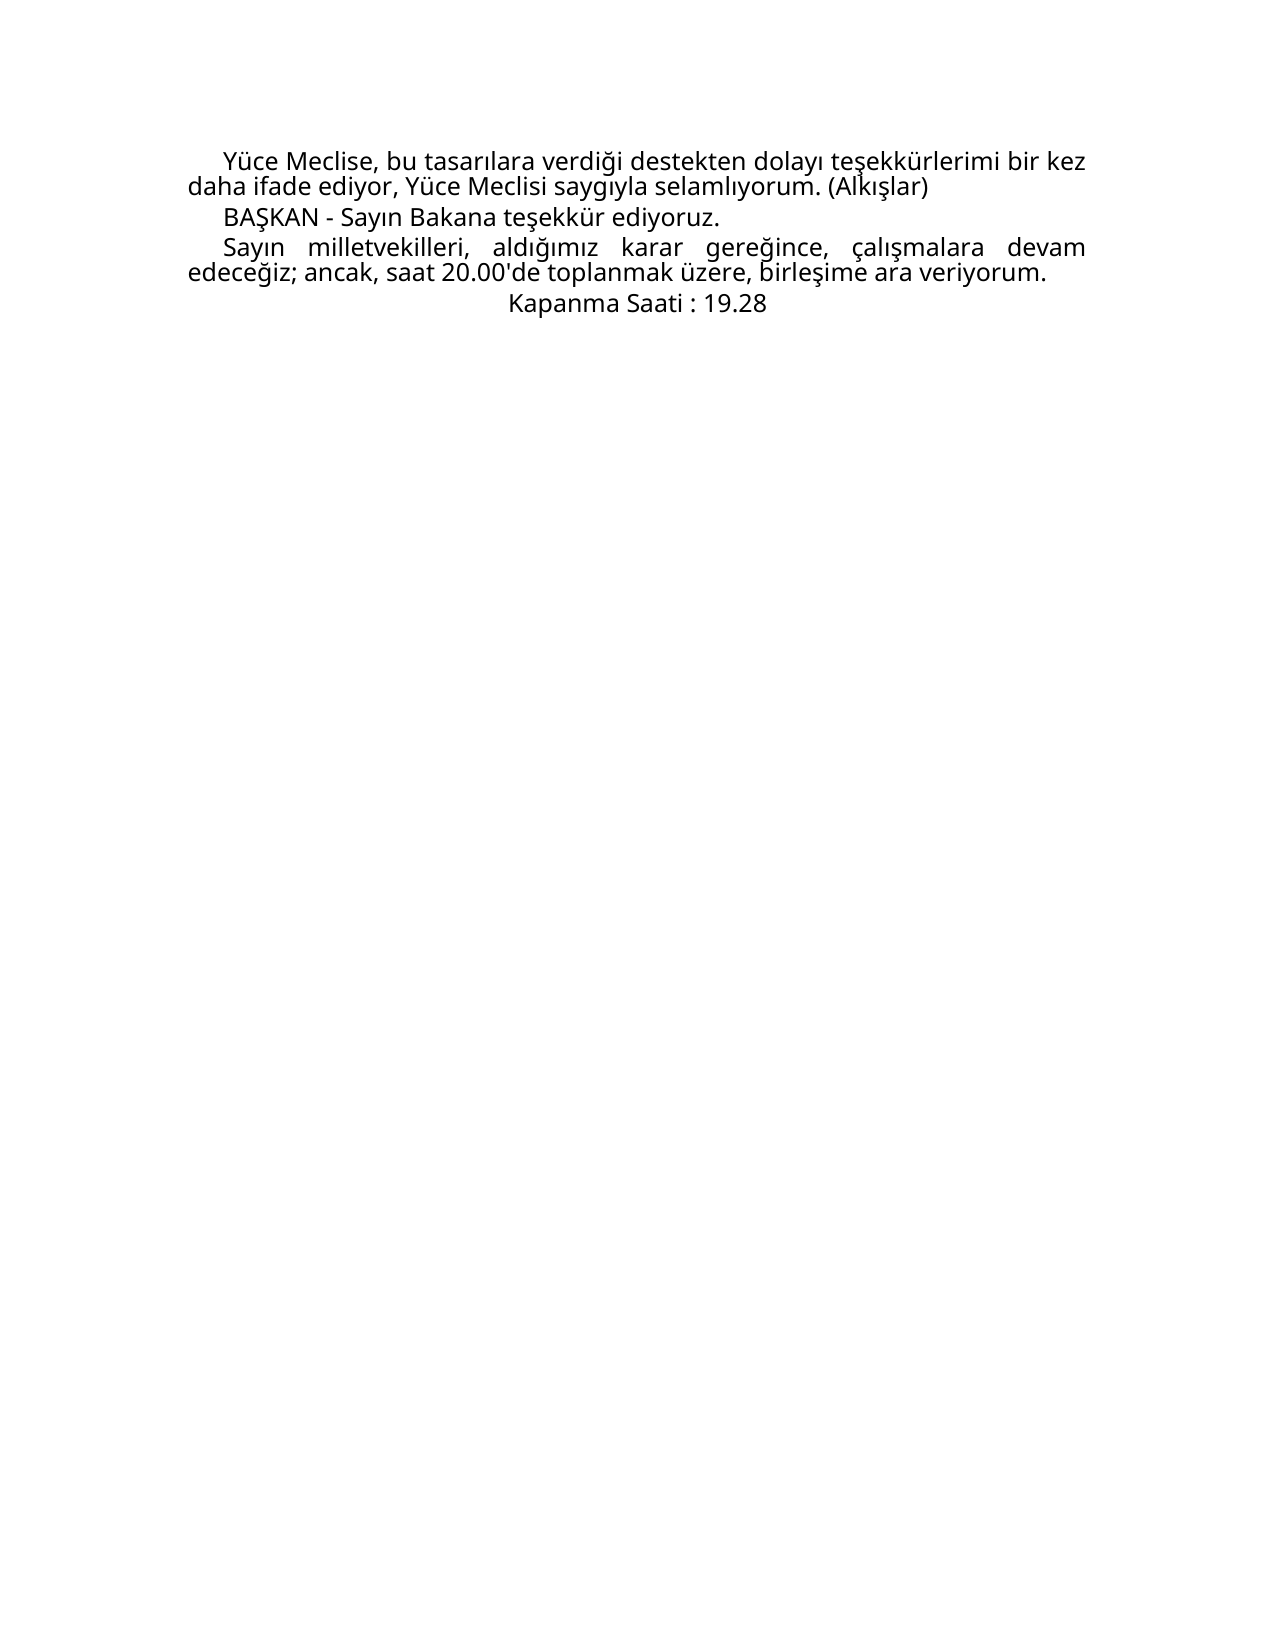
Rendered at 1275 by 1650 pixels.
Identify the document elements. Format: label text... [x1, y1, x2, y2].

text Yüce Meclise, bu tasarılara verdiği destekten dolayı teşekkürlerimi bir kez daha ifade ediyor, Yüce Meclisi saygıyla selamlıyorum. (Alkışlar) [187, 150, 1087, 200]
text Sayın milletvekilleri, aldığımız karar gereğince, çalışmalara devam edeceğiz; ancak, saat 20.00'de toplanmak üzere, birleşime ara veriyorum. [187, 237, 1087, 287]
text Kapanma Saati : 19.28 [187, 293, 1087, 318]
text BAŞKAN - Sayın Bakana teşekkür ediyoruz. [187, 206, 1087, 231]
